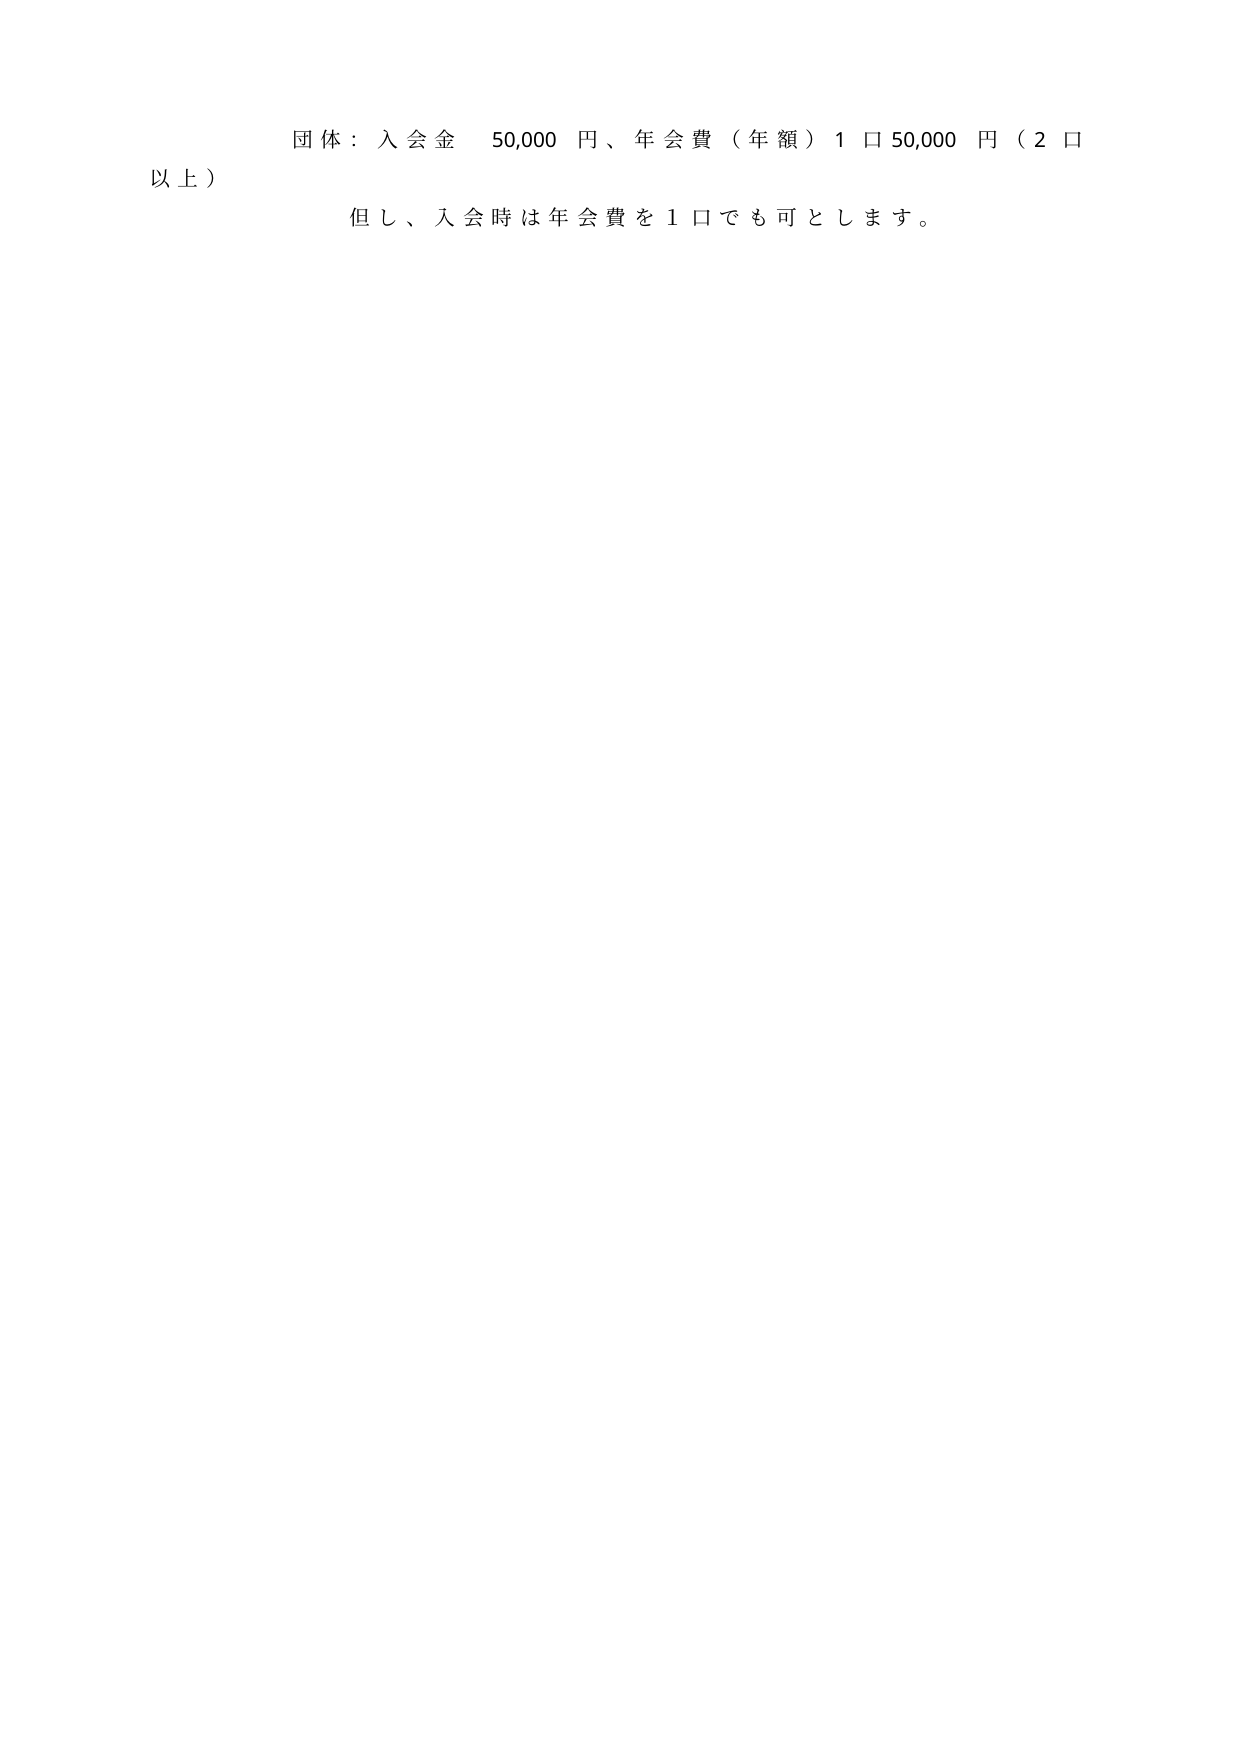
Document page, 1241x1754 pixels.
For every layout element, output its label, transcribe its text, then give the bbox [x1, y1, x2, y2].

text 但し、入会時は年会費を１口でも可とします。 [149, 197, 1091, 236]
text 団体：入会金 50,000円、年会費（年額）1口50,000円（2口以上） [149, 119, 1091, 197]
